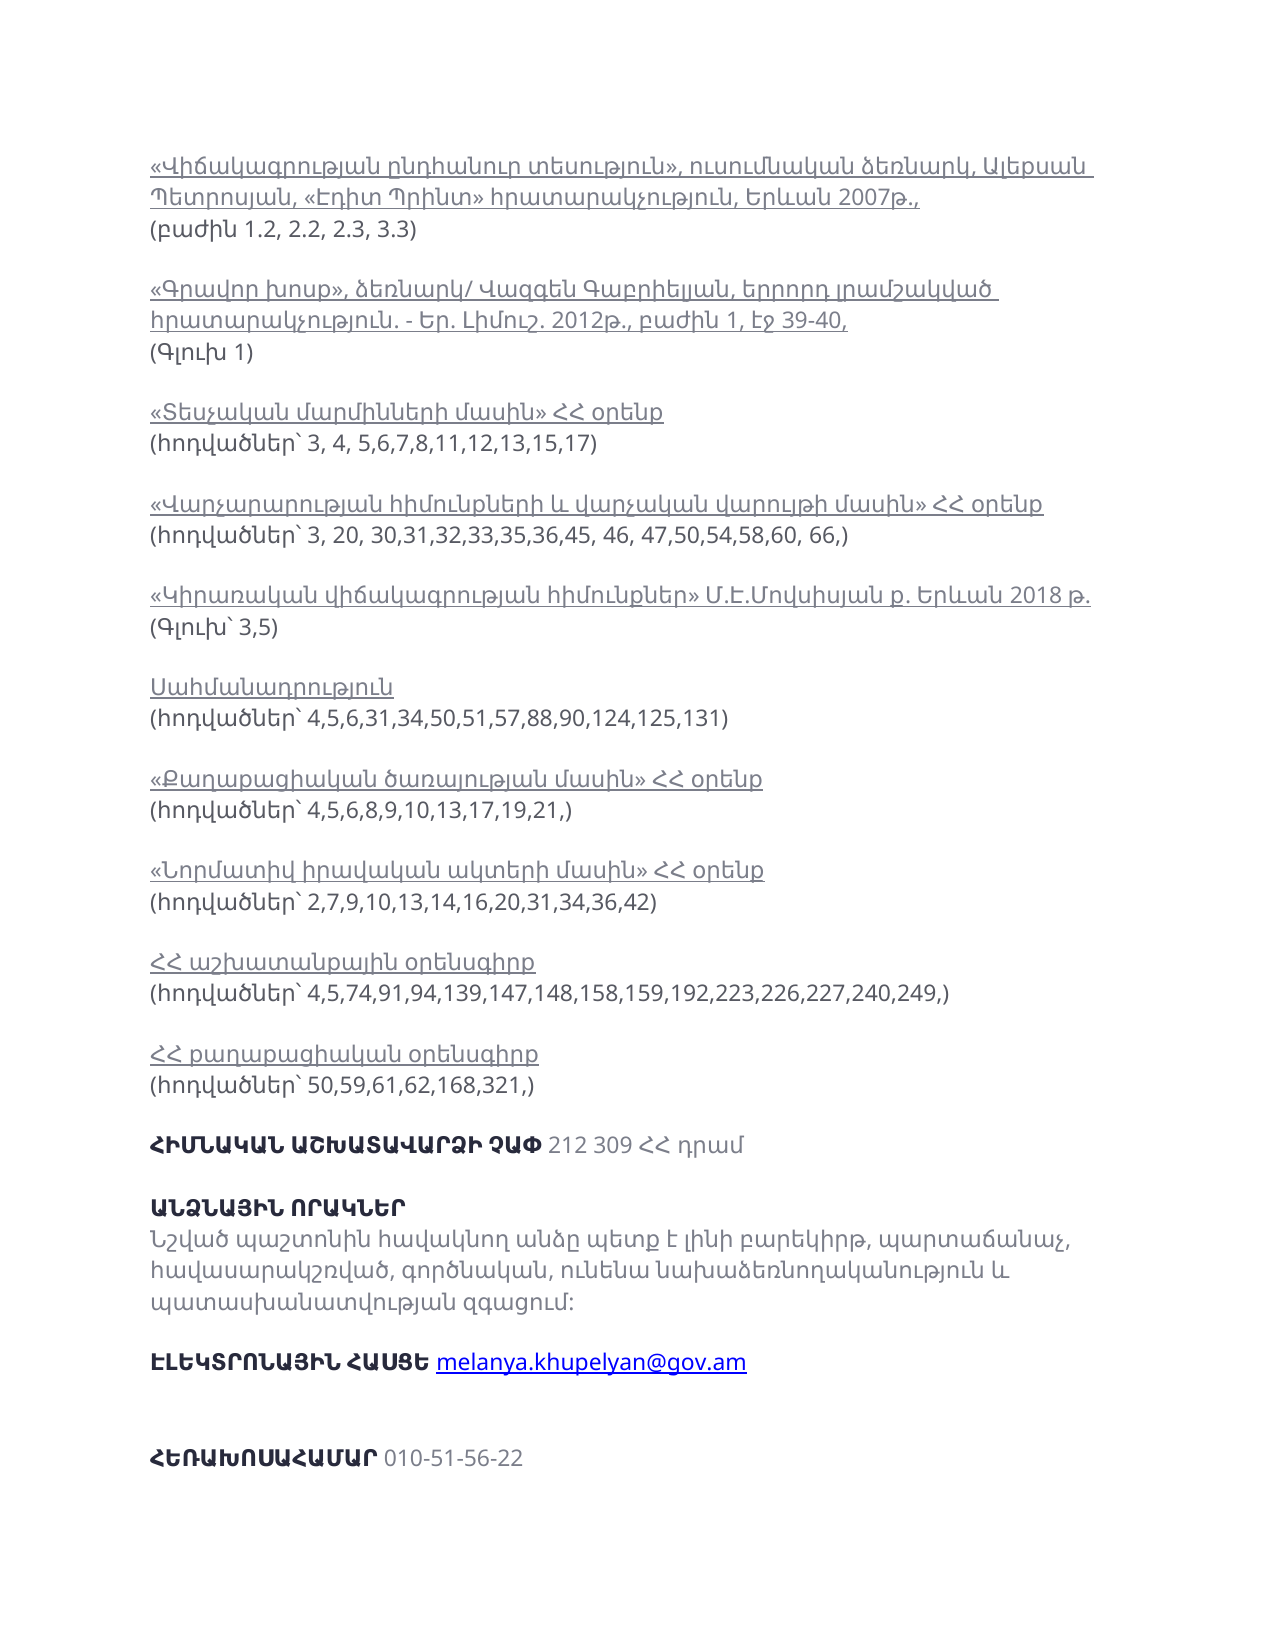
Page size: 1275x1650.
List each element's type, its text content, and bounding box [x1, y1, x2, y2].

text ՀԻՄՆԱԿԱՆ ԱՇԽԱՏԱՎԱՐՁԻ ՉԱՓ 212 309 ՀՀ դրամ [150, 1129, 1125, 1160]
text ԷԼԵԿՏՐՈՆԱՅԻՆ ՀԱՍՑԵ melanya.khupelyan@gov.am [150, 1346, 1125, 1377]
text «Վիճակագրության ընդհանուր տեսություն», ուսումնական ձեռնարկ, Ալեքսան Պետրոսյան, «Էդիտ Պրինտ» հրատարակչություն, Երևան 2007թ., [150, 150, 1125, 212]
text «Քաղաքացիական ծառայության մասին» ՀՀ օրենք [150, 762, 1125, 794]
text (հոդվածներ՝ 2,7,9,10,13,14,16,20,31,34,36,42) [150, 885, 1125, 917]
text «Տեսչական մարմինների մասին» ՀՀ օրենք [150, 396, 1125, 427]
text ԱՆՁՆԱՅԻՆ ՈՐԱԿՆԵՐ [150, 1192, 1125, 1223]
text «Նորմատիվ իրավական ակտերի մասին» ՀՀ օրենք [150, 854, 1125, 885]
text Նշված պաշտոնին հավակնող անձը պետք է լինի բարեկիրթ, պարտաճանաչ, հավասարակշռված, գործնական, ունենա նախաձեռնողականություն և պատասխանատվության զգացում: [150, 1223, 1125, 1317]
text (հոդվածներ՝ 3, 20, 30,31,32,33,35,36,45, 46, 47,50,54,58,60, 66,) [150, 519, 1125, 550]
text (բաժին 1.2, 2.2, 2.3, 3.3) [150, 212, 1125, 244]
text «Կիրառական վիճակագրության հիմունքներ» Մ.Է.Մովսիսյան ք. Երևան 2018 թ. [150, 579, 1125, 610]
text (հոդվածներ՝ 4,5,6,31,34,50,51,57,88,90,124,125,131) [150, 702, 1125, 733]
text «Գրավոր խոսք», ձեռնարկ/ Վազգեն Գաբրիելյան, երրորդ լրամշակված հրատարակչություն. - Եր. Լիմուշ. 2012թ., բաժին 1, էջ 39-40, [150, 273, 1125, 335]
text (հոդվածներ՝ 3, 4, 5,6,7,8,11,12,13,15,17) [150, 427, 1125, 458]
text (հոդվածներ՝ 4,5,6,8,9,10,13,17,19,21,) [150, 794, 1125, 825]
text ՀՀ աշխատանքային օրենսգիրք [150, 946, 1125, 977]
text (հոդվածներ՝ 4,5,74,91,94,139,147,148,158,159,192,223,226,227,240,249,) [150, 977, 1125, 1008]
text (Գլուխ՝ 3,5) [150, 610, 1125, 642]
text (Գլուխ 1) [150, 335, 1125, 367]
text ՀՀ քաղաքացիական օրենսգիրք [150, 1037, 1125, 1069]
text (հոդվածներ՝ 50,59,61,62,168,321,) [150, 1069, 1125, 1100]
text «Վարչարարության հիմունքների և վարչական վարույթի մասին» ՀՀ օրենք [150, 487, 1125, 519]
text ՀԵՌԱԽՈՍԱՀԱՄԱՐ 010-51-56-22 [150, 1442, 1125, 1473]
text Սահմանադրություն [150, 671, 1125, 702]
